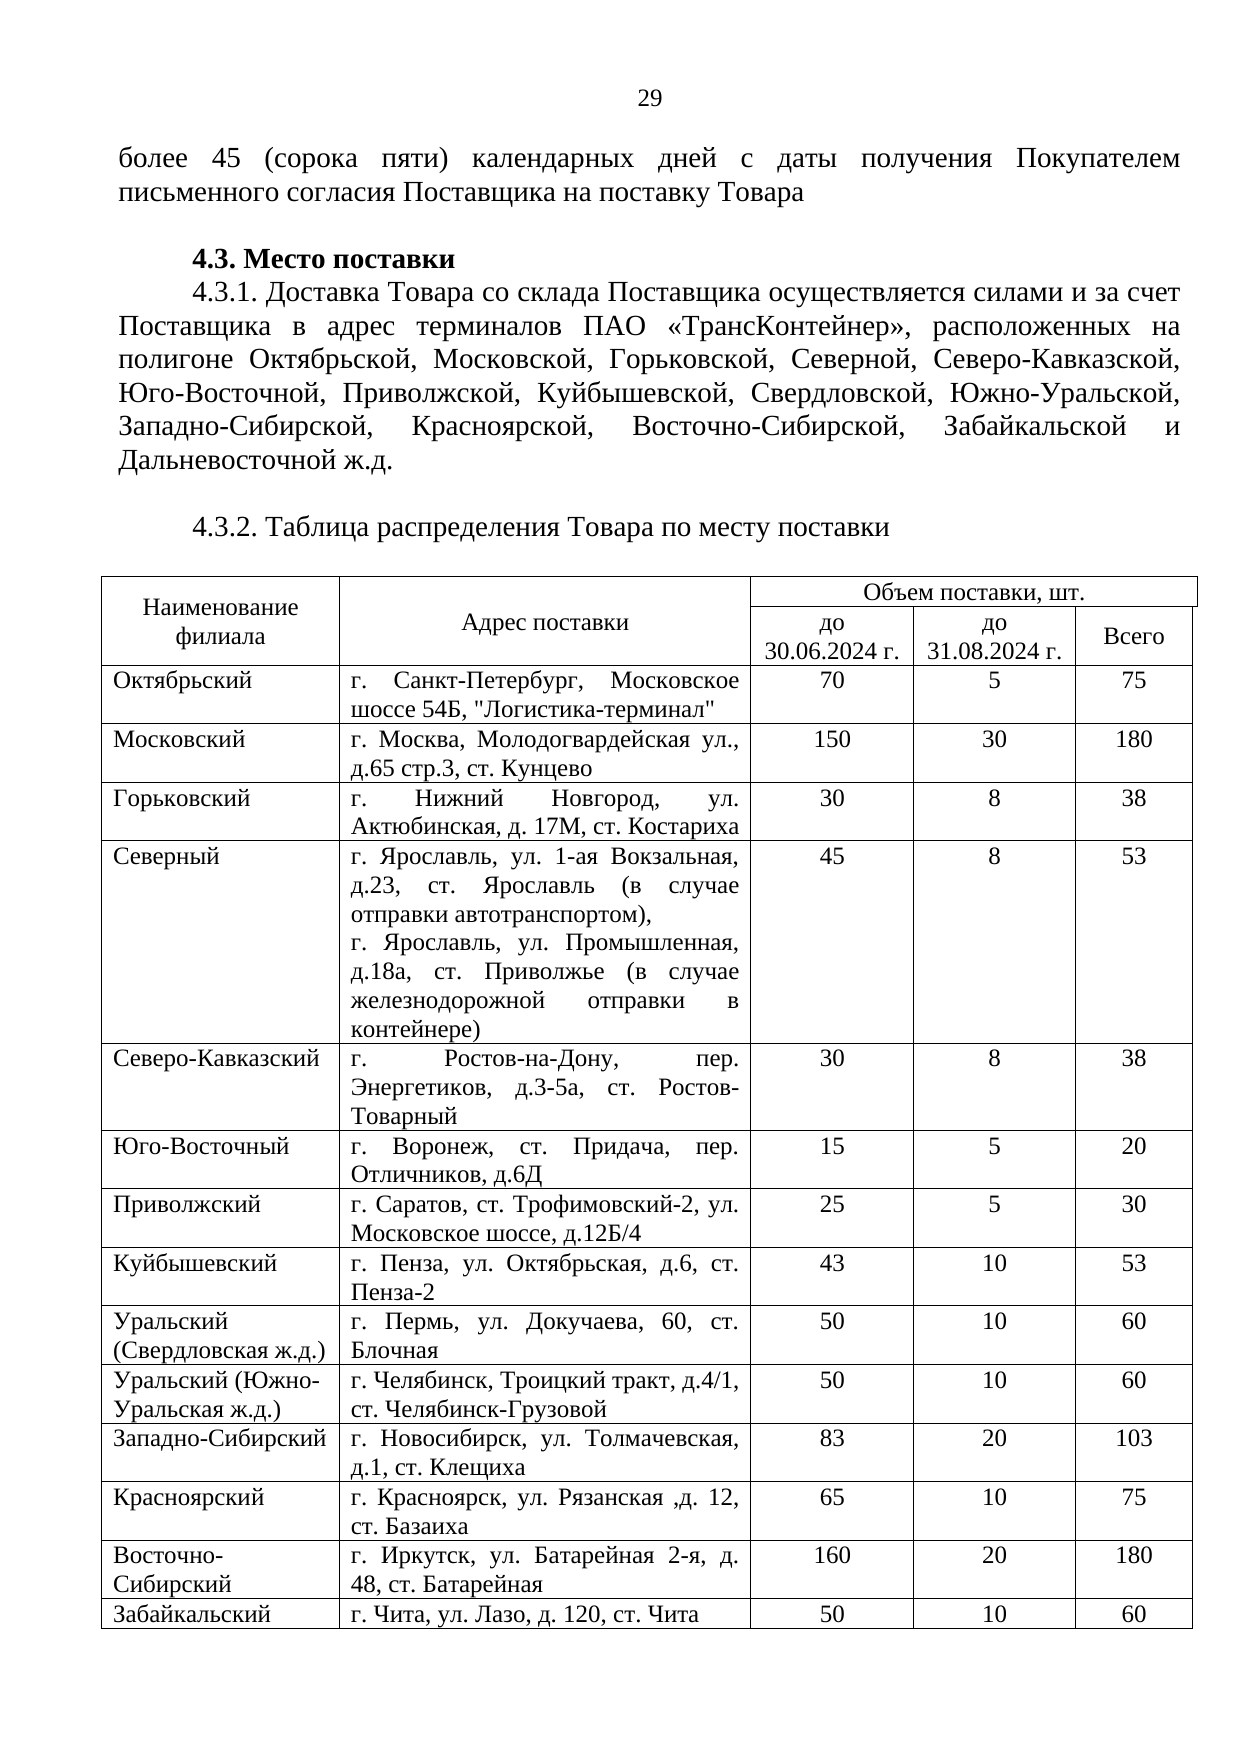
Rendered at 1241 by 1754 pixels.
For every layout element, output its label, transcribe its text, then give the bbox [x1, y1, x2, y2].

table_cell 10 [914, 1482, 1075, 1539]
table_header Наименование филиала [102, 577, 339, 664]
table_cell 20 [1076, 1131, 1192, 1188]
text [118, 140, 1181, 207]
table_cell г. Пермь, ул. Докучаева, 60, ст. Блочная [340, 1306, 750, 1364]
table_cell 8 [914, 1044, 1075, 1130]
table_cell 180 [1076, 724, 1192, 782]
table_cell г. Ярославль, ул. 1-ая Вокзальная, д.23, ст. Ярославль (в случае отправки автотранспортом), г. Ярославль, ул. Промышленная, д.18а, ст. Приволжье (в случае железнодорожной отправки в контейнере) [340, 841, 750, 1042]
table_cell Московский [102, 724, 339, 782]
text 4.3. Место поставки [118, 241, 1181, 274]
table_cell 8 [914, 783, 1075, 840]
table_cell 10 [914, 1365, 1075, 1422]
table_cell г. Москва, Молодогвардейская ул., д.65 стр.3, ст. Кунцево [340, 724, 750, 782]
table_cell г. Ростов-на-Дону, пер. Энергетиков, д.3-5а, ст. Ростов-Товарный [340, 1044, 750, 1130]
table_cell 43 [751, 1248, 913, 1305]
table_cell Юго-Восточный [102, 1131, 339, 1188]
table_cell 103 [1076, 1424, 1192, 1481]
text 4.3.1. Доставка Товара со склада Поставщика осуществляется силами и за счет Поставщика в адрес терминалов ПАО «ТрансКонтейнер», расположенных на полигоне Октябрьской, Московской, Горьковской, Северной, Северо-Кавказской, Юго-Восточной, Приволжской, Куйбышевской, Свердловской, Южно-Уральской, Западно-Сибирской, Красноярской, Восточно-Сибирской, Забайкальской и Дальневосточной ж.д. [118, 274, 1181, 476]
table_cell 10 [914, 1306, 1075, 1364]
table_cell Приволжский [102, 1189, 339, 1247]
table_cell 160 [751, 1541, 913, 1598]
table_cell 15 [751, 1131, 913, 1188]
table_header Объем поставки, шт. [751, 577, 1197, 606]
table_cell г. Новосибирск, ул. Толмачевская, д.1, ст. Клещиха [340, 1424, 750, 1481]
table_cell 20 [914, 1424, 1075, 1481]
text 4.3.2. Таблица распределения Товара по месту поставки [118, 509, 1181, 543]
table_cell Западно-Сибирский [102, 1424, 339, 1481]
table_cell 5 [914, 666, 1075, 723]
table_cell 83 [751, 1424, 913, 1481]
table_cell Северо-Кавказский [102, 1044, 339, 1130]
table_cell 25 [751, 1189, 913, 1247]
table_cell г. Иркутск, ул. Батарейная 2-я, д. 48, ст. Батарейная [340, 1541, 750, 1598]
table_cell 30 [751, 1044, 913, 1130]
table_cell 60 [1076, 1306, 1192, 1364]
table_cell 75 [1076, 1482, 1192, 1539]
table_cell 45 [751, 841, 913, 1042]
table_cell 5 [914, 1189, 1075, 1247]
table_cell до 31.08.2024 г. [914, 607, 1075, 664]
table_cell 53 [1076, 1248, 1192, 1305]
table_cell Горьковский [102, 783, 339, 840]
table_cell 20 [914, 1541, 1075, 1598]
table_cell 180 [1076, 1541, 1192, 1598]
table_cell 60 [1076, 1599, 1192, 1628]
table_cell 30 [751, 783, 913, 840]
table_cell Всего [1076, 607, 1192, 664]
table_cell Уральский (Южно-Уральская ж.д.) [102, 1365, 339, 1422]
table_cell 50 [751, 1599, 913, 1628]
table_cell 30 [914, 724, 1075, 782]
table_cell 10 [914, 1599, 1075, 1628]
table_cell г. Чита, ул. Лазо, д. 120, ст. Чита [340, 1599, 750, 1628]
table_cell 8 [914, 841, 1075, 1042]
table_cell г. Саратов, ст. Трофимовский-2, ул. Московское шоссе, д.12Б/4 [340, 1189, 750, 1247]
table_cell 38 [1076, 783, 1192, 840]
table_cell г. Санкт-Петербург, Московское шоссе 54Б, "Логистика-терминал" [340, 666, 750, 723]
table_cell г. Красноярск, ул. Рязанская ,д. 12, ст. Базаиха [340, 1482, 750, 1539]
table_cell 5 [914, 1131, 1075, 1188]
table_cell Октябрьский [102, 666, 339, 723]
table_cell Северный [102, 841, 339, 1042]
table_header Адрес поставки [340, 577, 750, 664]
table_cell Куйбышевский [102, 1248, 339, 1305]
table_cell 70 [751, 666, 913, 723]
table_cell г. Челябинск, Троицкий тракт, д.4/1, ст. Челябинск-Грузовой [340, 1365, 750, 1422]
table_cell г. Пенза, ул. Октябрьская, д.6, ст. Пенза-2 [340, 1248, 750, 1305]
table_cell Забайкальский [102, 1599, 339, 1628]
table_cell г. Нижний Новгород, ул. Актюбинская, д. 17М, ст. Костариха [340, 783, 750, 840]
table_cell 150 [751, 724, 913, 782]
table_cell Уральский (Свердловская ж.д.) [102, 1306, 339, 1364]
table_cell г. Воронеж, ст. Придача, пер. Отличников, д.6Д [340, 1131, 750, 1188]
table_cell до 30.06.2024 г. [751, 607, 913, 664]
table_cell 53 [1076, 841, 1192, 1042]
table_cell Восточно-Сибирский [102, 1541, 339, 1598]
table_cell 60 [1076, 1365, 1192, 1422]
table_cell 50 [751, 1365, 913, 1422]
table_cell Красноярский [102, 1482, 339, 1539]
table_cell 30 [1076, 1189, 1192, 1247]
table_cell 75 [1076, 666, 1192, 723]
table_cell 38 [1076, 1044, 1192, 1130]
table_cell 50 [751, 1306, 913, 1364]
table_cell 10 [914, 1248, 1075, 1305]
table_cell 65 [751, 1482, 913, 1539]
